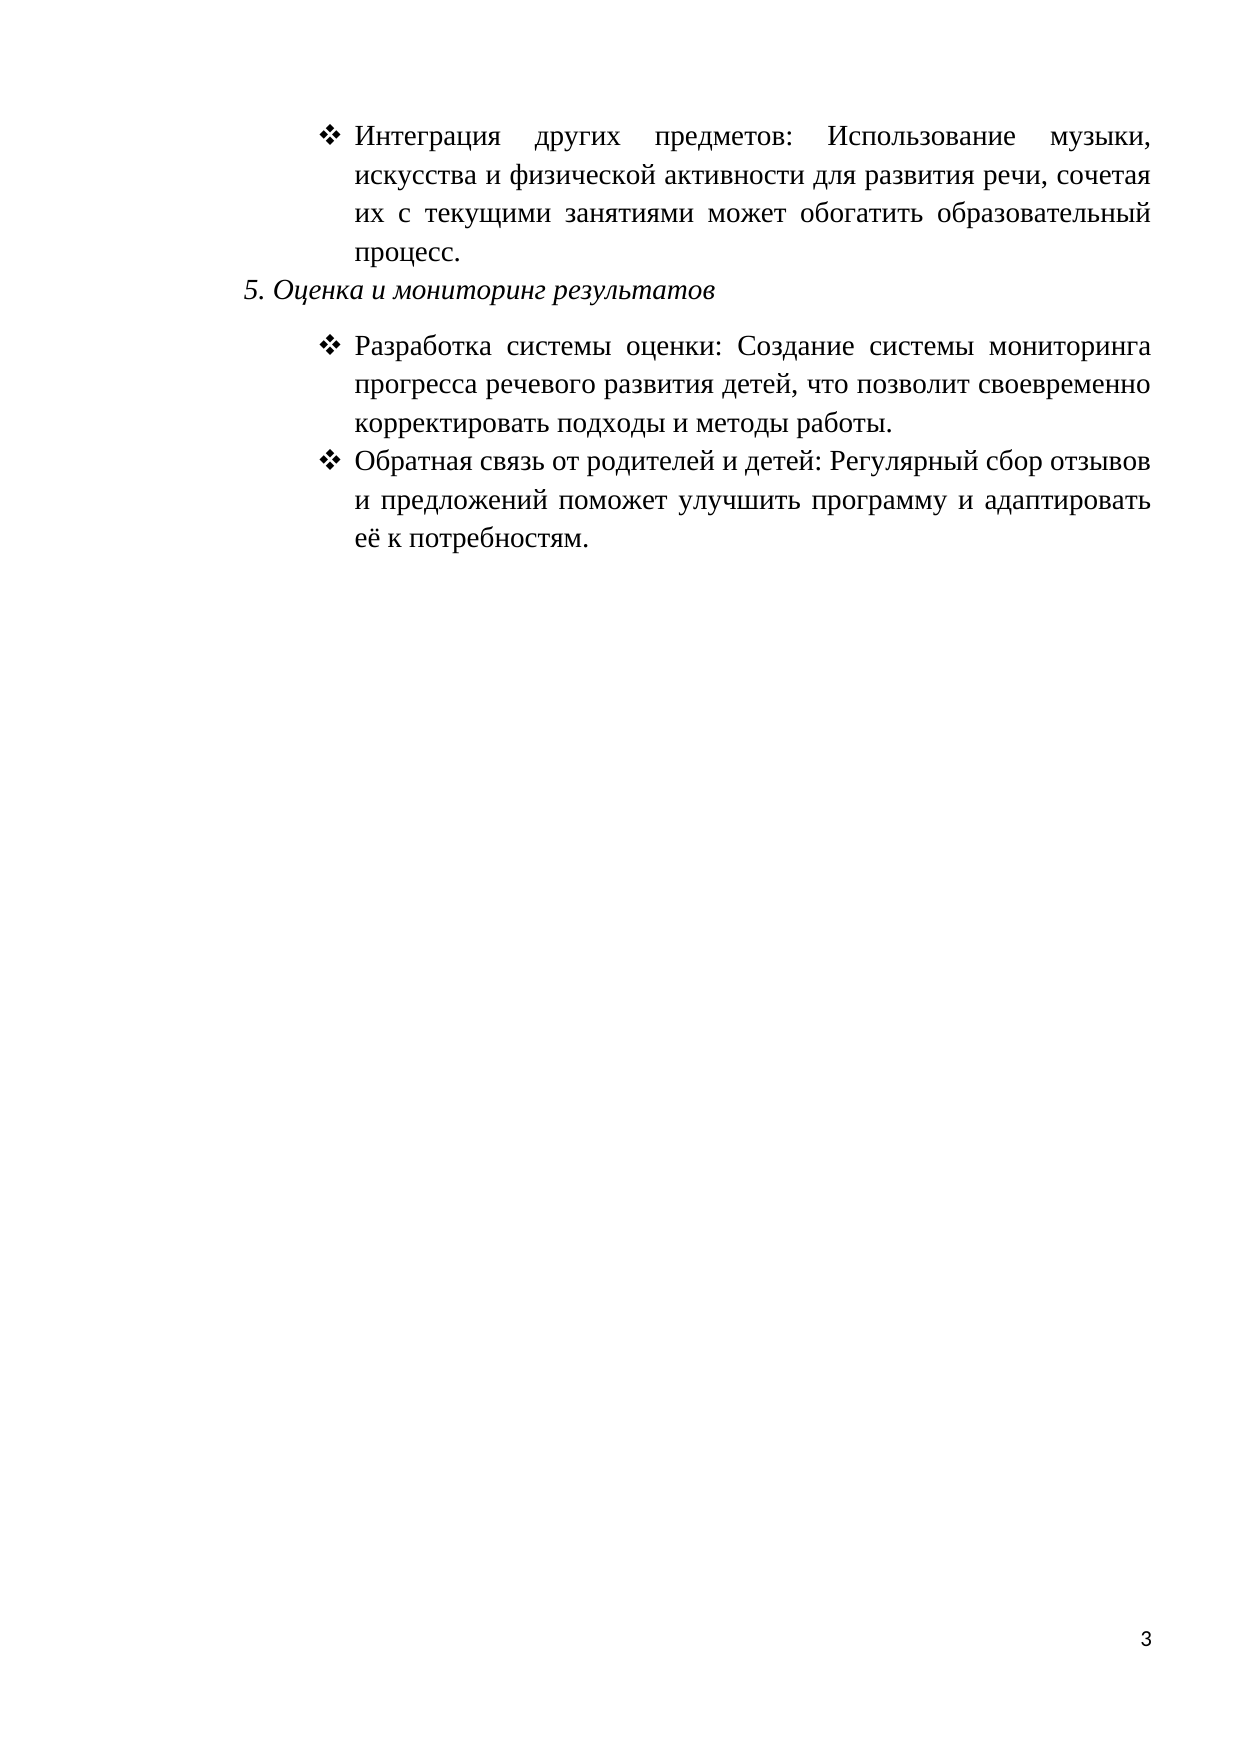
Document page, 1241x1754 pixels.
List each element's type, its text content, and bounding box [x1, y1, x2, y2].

list Разработка системы оценки: Создание системы мониторинга прогресса речевого развития детей, что позволит своевременно корректировать подходы и методы работы. [317, 328, 1152, 438]
list Обратная связь от родителей и детей: Регулярный сбор отзывов и предложений поможет улучшить программу и адаптировать её к потребностям. [317, 443, 1152, 554]
text 5. Оценка и мониторинг результатов [177, 272, 1152, 306]
list Интеграция других предметов: Использование музыки, искусства и физической активности для развития речи, сочетая их с текущими занятиями может обогатить образовательный процесс. [317, 118, 1152, 267]
